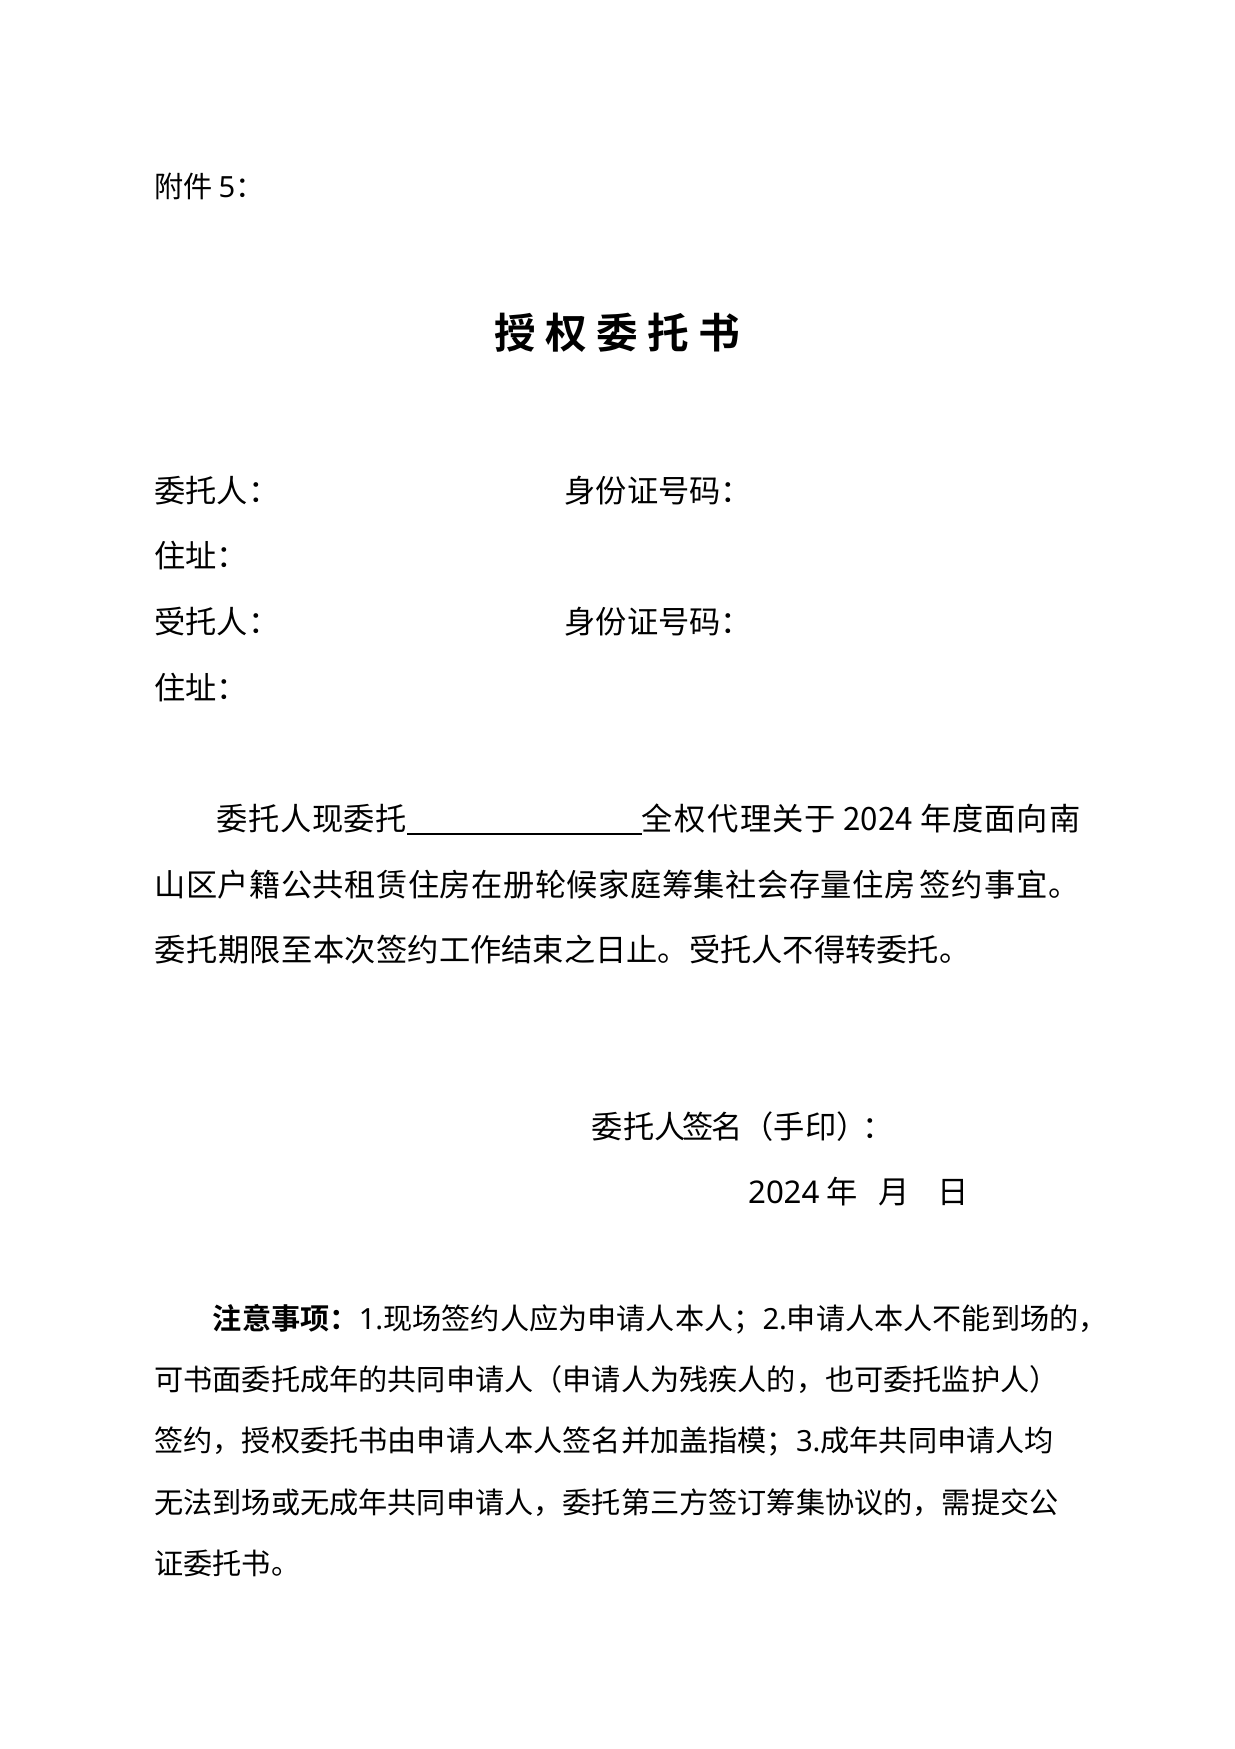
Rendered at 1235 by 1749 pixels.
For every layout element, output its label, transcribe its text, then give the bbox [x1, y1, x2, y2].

text 委托人签名（手印）： [154, 1102, 1080, 1147]
text 授 权 委 托 书 [154, 301, 1080, 361]
text 住址： [154, 663, 1080, 708]
text 住址： [154, 531, 1080, 576]
text 受托人： 身份证号码： [154, 597, 1080, 642]
text 附件5： [154, 163, 1080, 206]
text 2024年 月 日 [154, 1167, 1080, 1213]
text 委托人现委托 全权代理关于2024年度面向南山区户籍公共租赁住房在册轮候家庭筹集社会存量住房签约事宜。委托期限至本次签约工作结束之日止。受托人不得转委托。 [154, 794, 1080, 971]
text 委托人： 身份证号码： [154, 466, 1080, 511]
text 注意事项：1.现场签约人应为申请人本人；2.申请人本人不能到场的，可书面委托成年的共同申请人（申请人为残疾人的，也可委托监护人）签约，授权委托书由申请人本人签名并加盖指模；3.成年共同申请人均无法到场或无成年共同申请人，委托第三方签订筹集协议的，需提交公证委托书。 [154, 1295, 1080, 1583]
